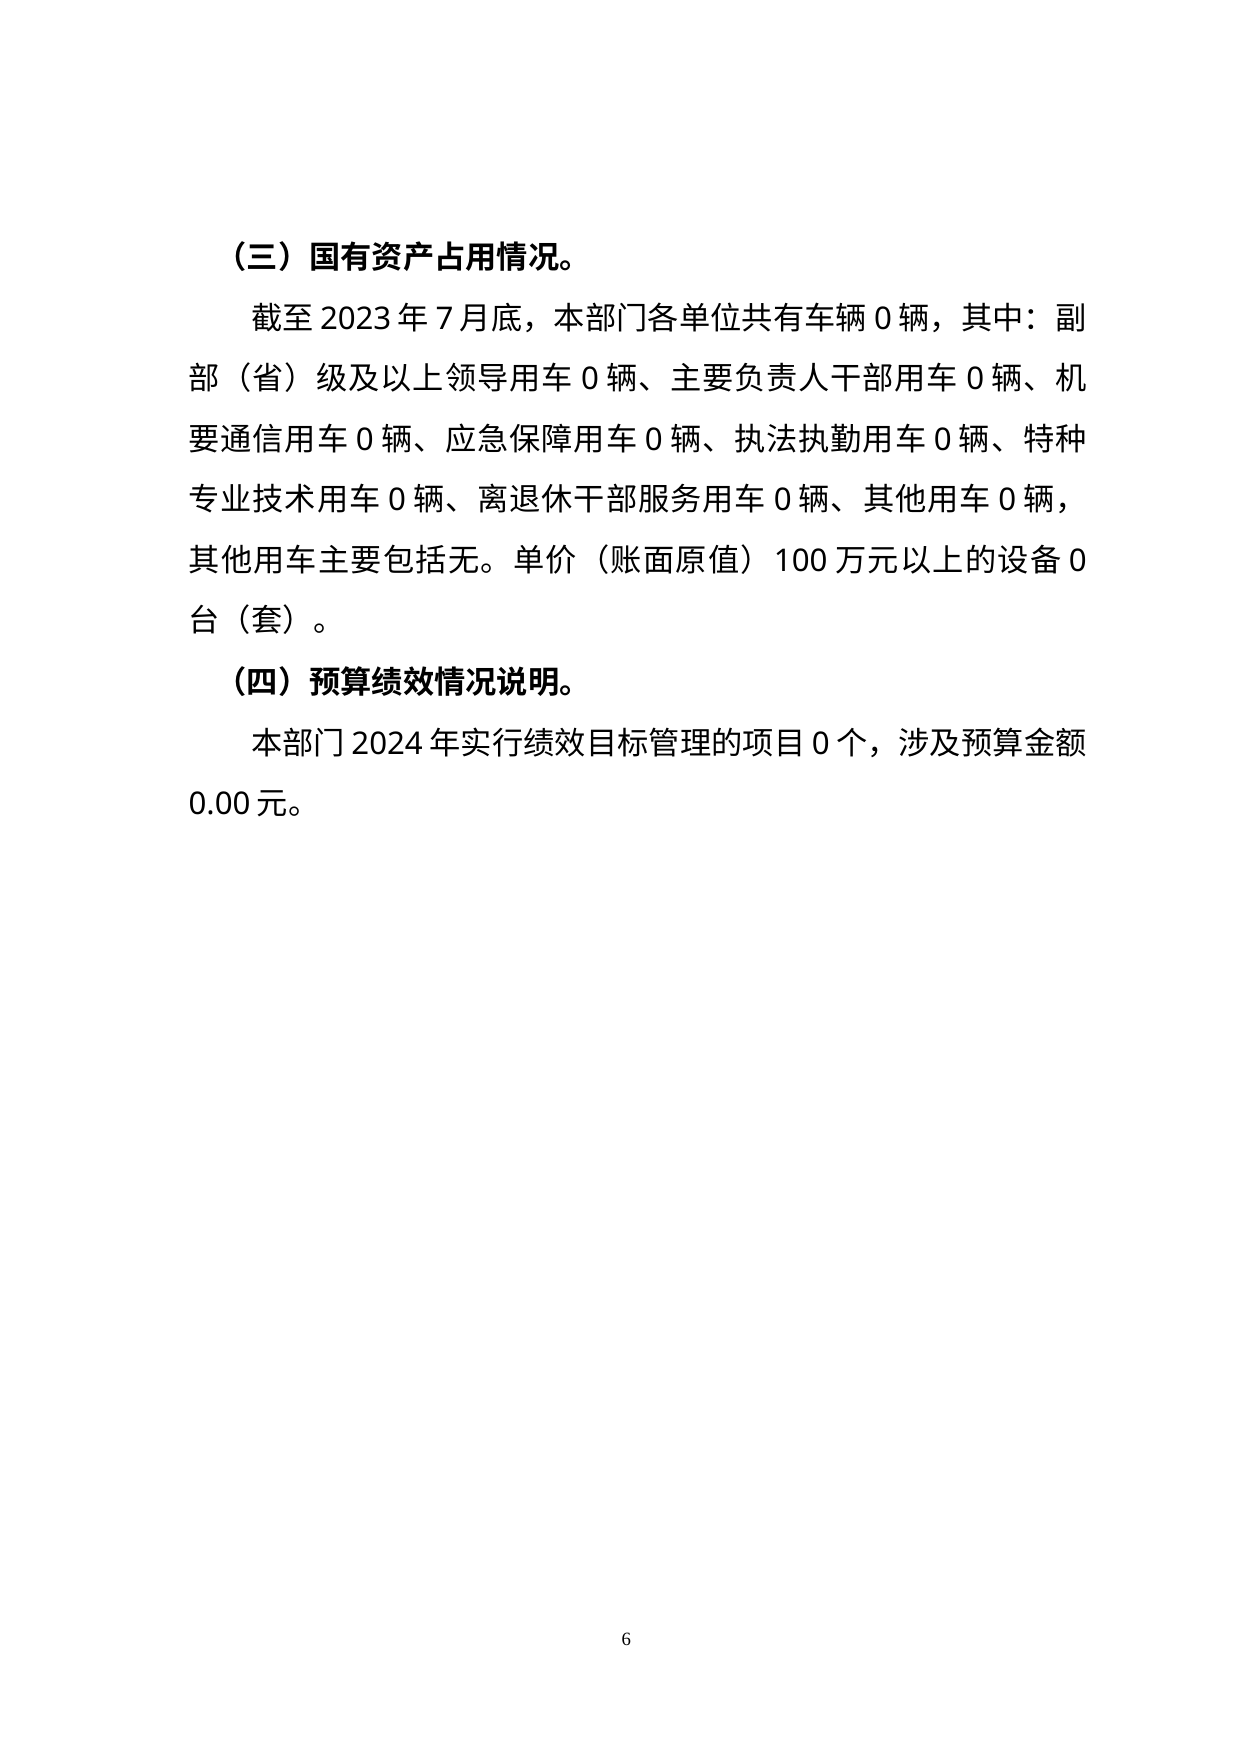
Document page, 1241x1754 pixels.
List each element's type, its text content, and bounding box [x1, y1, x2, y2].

text 本部门2024年实行绩效目标管理的项目0个，涉及预算金额0.00元。 [188, 706, 1087, 827]
text 截至2023年7月底，本部门各单位共有车辆0辆，其中：副部（省）级及以上领导用车0辆、主要负责人干部用车0辆、机要通信用车0辆、应急保障用车0辆、执法执勤用车0辆、特种专业技术用车0辆、离退休干部服务用车0辆、其他用车0辆，其他用车主要包括无。单价（账面原值）100万元以上的设备0台（套）。 [188, 281, 1087, 643]
text （三）国有资产占用情况。 [215, 218, 1087, 281]
text （四）预算绩效情况说明。 [215, 643, 1087, 706]
